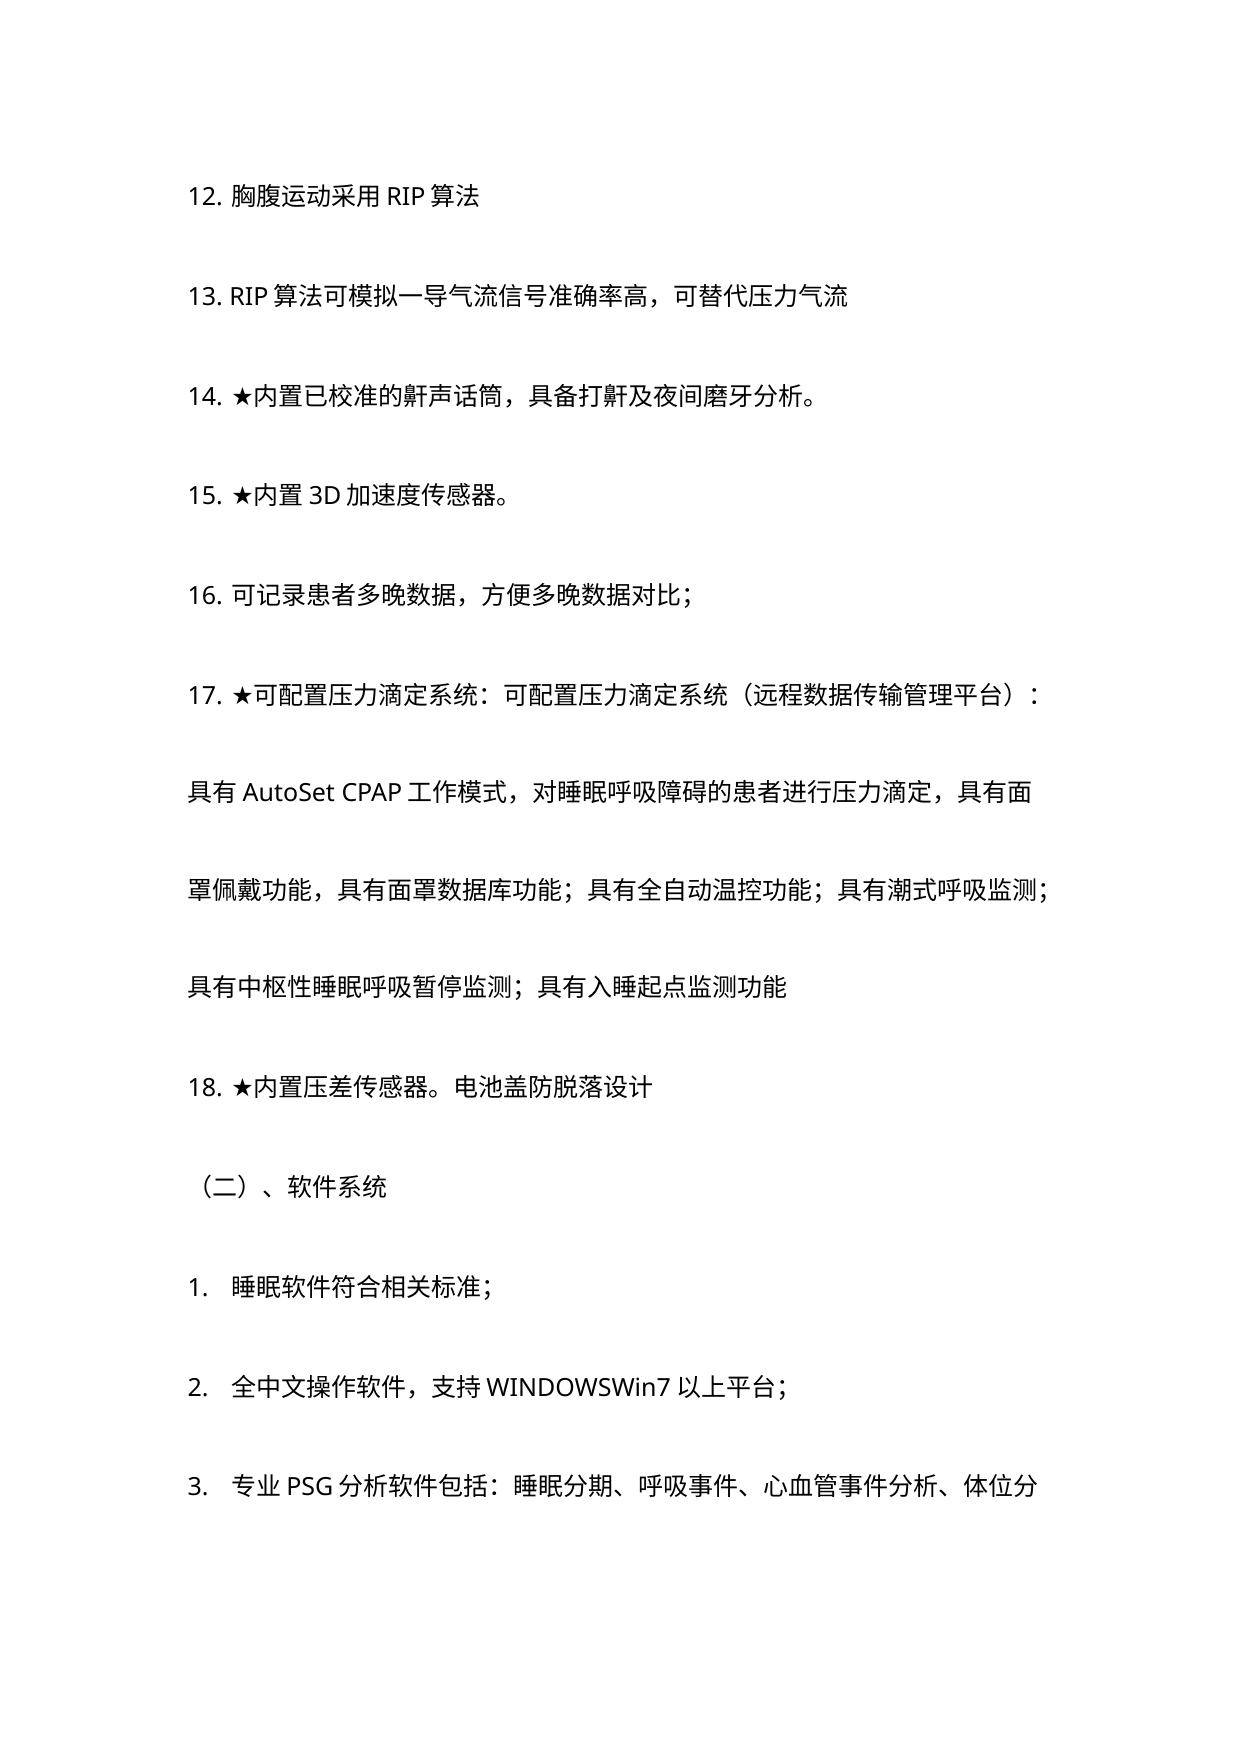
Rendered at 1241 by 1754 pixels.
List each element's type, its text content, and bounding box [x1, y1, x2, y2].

text （二）、软件系统 [187, 1153, 1053, 1218]
text 15. ★内置3D加速度传感器。 [187, 461, 1053, 526]
text 16. 可记录患者多晚数据，方便多晚数据对比； [187, 561, 1053, 626]
text 17. ★可配置压力滴定系统：可配置压力滴定系统（远程数据传输管理平台）：具有AutoSet CPAP工作模式，对睡眠呼吸障碍的患者进行压力滴定，具有面罩佩戴功能，具有面罩数据库功能；具有全自动温控功能；具有潮式呼吸监测；具有中枢性睡眠呼吸暂停监测；具有入睡起点监测功能 [187, 661, 1053, 1018]
text 1. 睡眠软件符合相关标准； [187, 1253, 1053, 1318]
text 2. 全中文操作软件，支持WINDOWSWin7以上平台； [187, 1353, 1053, 1418]
text 14. ★内置已校准的鼾声话筒，具备打鼾及夜间磨牙分析。 [187, 362, 1053, 427]
text 18. ★内置压差传感器。电池盖防脱落设计 [187, 1053, 1053, 1118]
text 13. RIP算法可模拟一导气流信号准确率高，可替代压力气流 [187, 262, 1053, 327]
text 12. 胸腹运动采用RIP算法 [187, 162, 1053, 227]
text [187, 1452, 1053, 1517]
